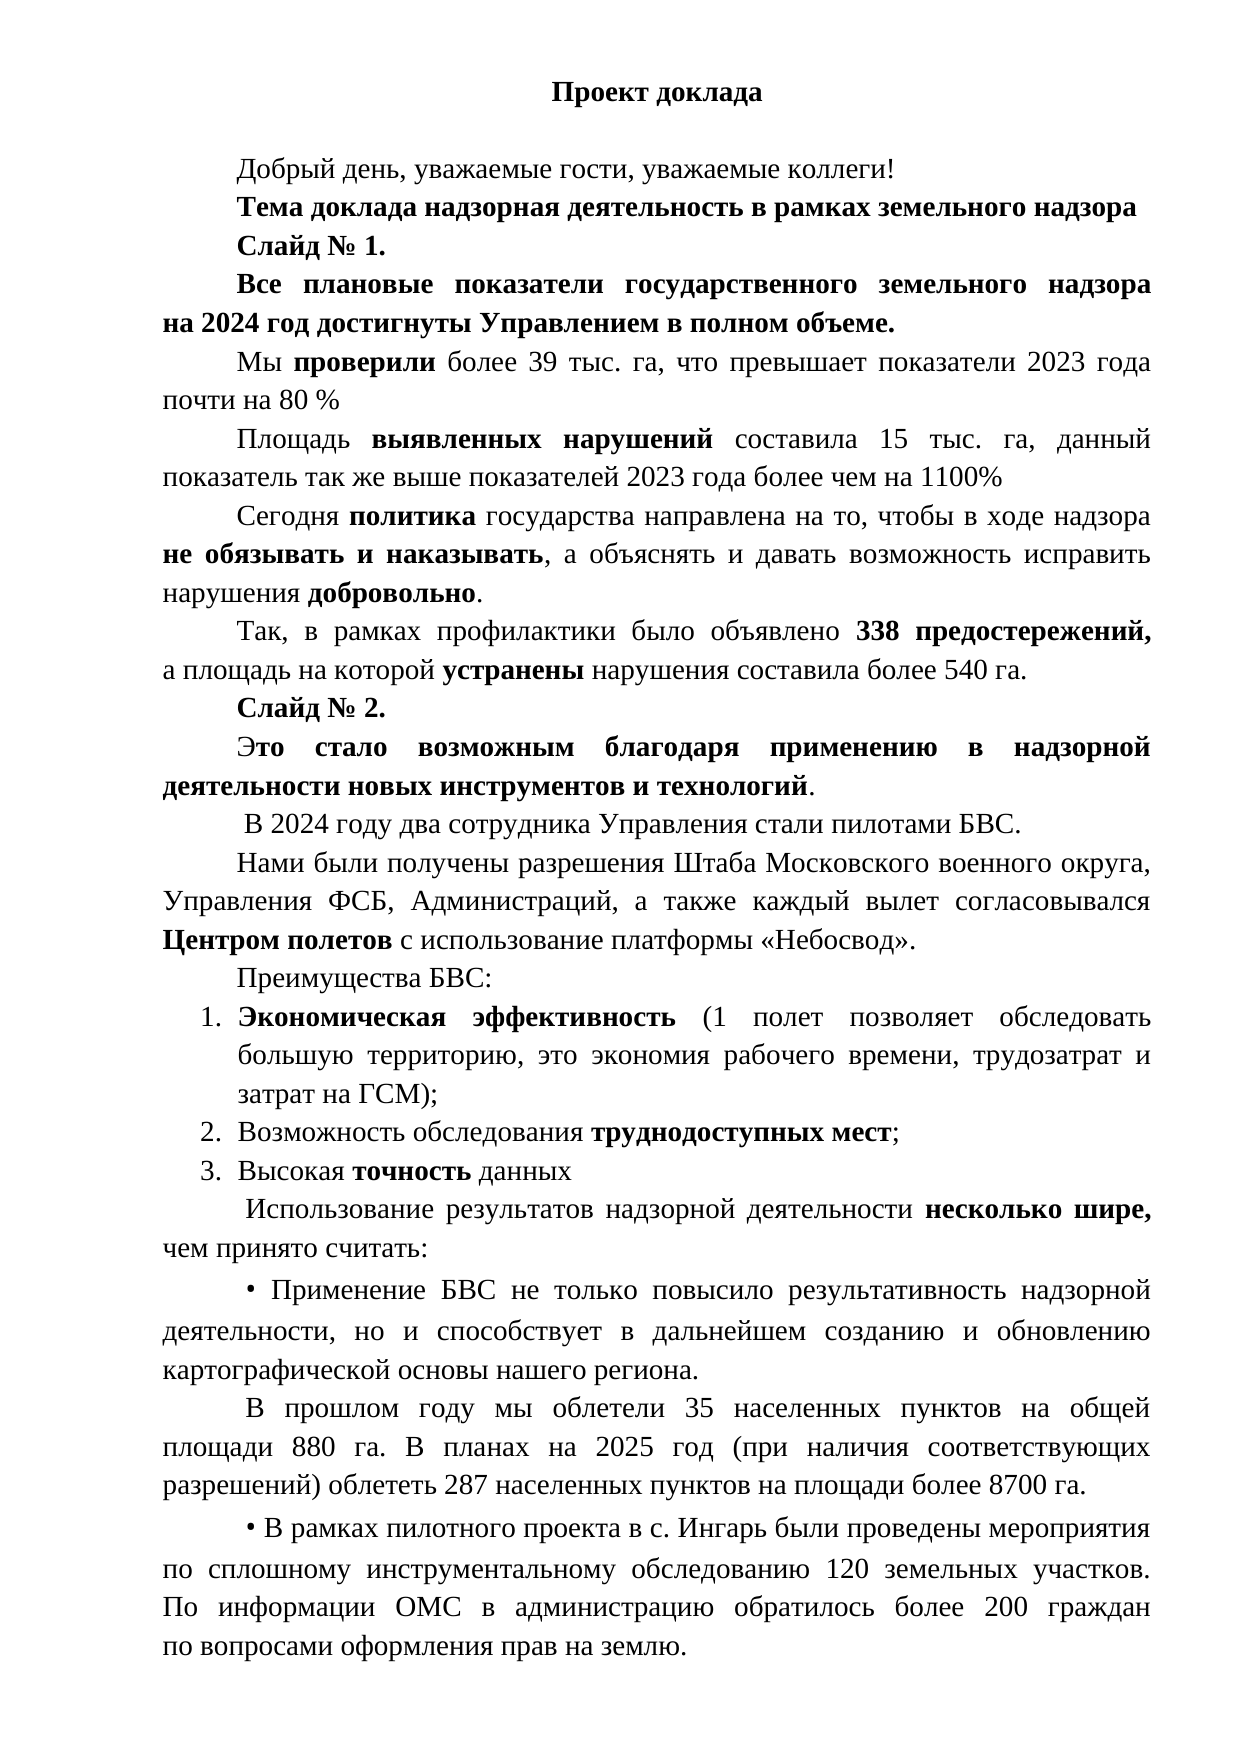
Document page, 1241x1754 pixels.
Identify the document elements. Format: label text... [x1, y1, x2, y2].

list Экономическая эффективность (1 полет позволяет обследовать большую территорию, это экономия рабочего времени, трудозатрат и затрат на ГСМ); [200, 999, 1152, 1109]
list Преимущества БВС: [162, 960, 1152, 994]
list Все плановые показатели государственного земельного надзора на 2024 год достигнуты Управлением в полном объеме. [162, 267, 1152, 339]
list Нами были получены разрешения Штаба Московского военного округа, Управления ФСБ, Администраций, а также каждый вылет согласовывался Центром полетов с использование платформы «Небосвод». [162, 845, 1152, 955]
list Мы проверили более 39 тыс. га, что превышает показатели 2023 года почти на 80 % [162, 344, 1152, 416]
list Сегодня политика государства направлена на то, чтобы в ходе надзора не обязывать и наказывать, а объяснять и давать возможность исправить нарушения добровольно. [162, 498, 1152, 608]
list В прошлом году мы облетели 35 населенных пунктов на общей площади 880 га. В планах на 2025 год (при наличия соответствующих разрешений) облететь 287 населенных пунктов на площади более 8700 га. [162, 1390, 1152, 1501]
list Так, в рамках профилактики было объявлено 338 предостережений, а площадь на которой устранены нарушения составила более 540 га. [162, 613, 1152, 686]
list Возможность обследования труднодоступных мест; [200, 1114, 1152, 1148]
list Слайд № 1. [162, 228, 1152, 262]
list Добрый день, уважаемые гости, уважаемые коллеги! [162, 151, 1152, 184]
list Тема доклада надзорная деятельность в рамках земельного надзора [162, 189, 1152, 223]
list Высокая точность данных [200, 1153, 1152, 1187]
list • В рамках пилотного проекта в с. Ингарь были проведены мероприятия по сплошному инструментальному обследованию 120 земельных участков. По информации ОМС в администрацию обратилось более 200 граждан по вопросами оформления прав на землю. [162, 1506, 1152, 1661]
text Проект доклада [162, 74, 1152, 107]
list Площадь выявленных нарушений составила 15 тыс. га, данный показатель так же выше показателей 2023 года более чем на 1100% [162, 421, 1152, 493]
list В 2024 году два сотрудника Управления стали пилотами БВС. [162, 806, 1152, 840]
list Использование результатов надзорной деятельности несколько шире, чем принято считать: [162, 1192, 1152, 1264]
list • Применение БВС не только повысило результативность надзорной деятельности, но и способствует в дальнейшем созданию и обновлению картографической основы нашего региона. [162, 1269, 1152, 1385]
list Это стало возможным благодаря применению в надзорной деятельности новых инструментов и технологий. [162, 729, 1152, 801]
list Слайд № 2. [162, 691, 1152, 724]
